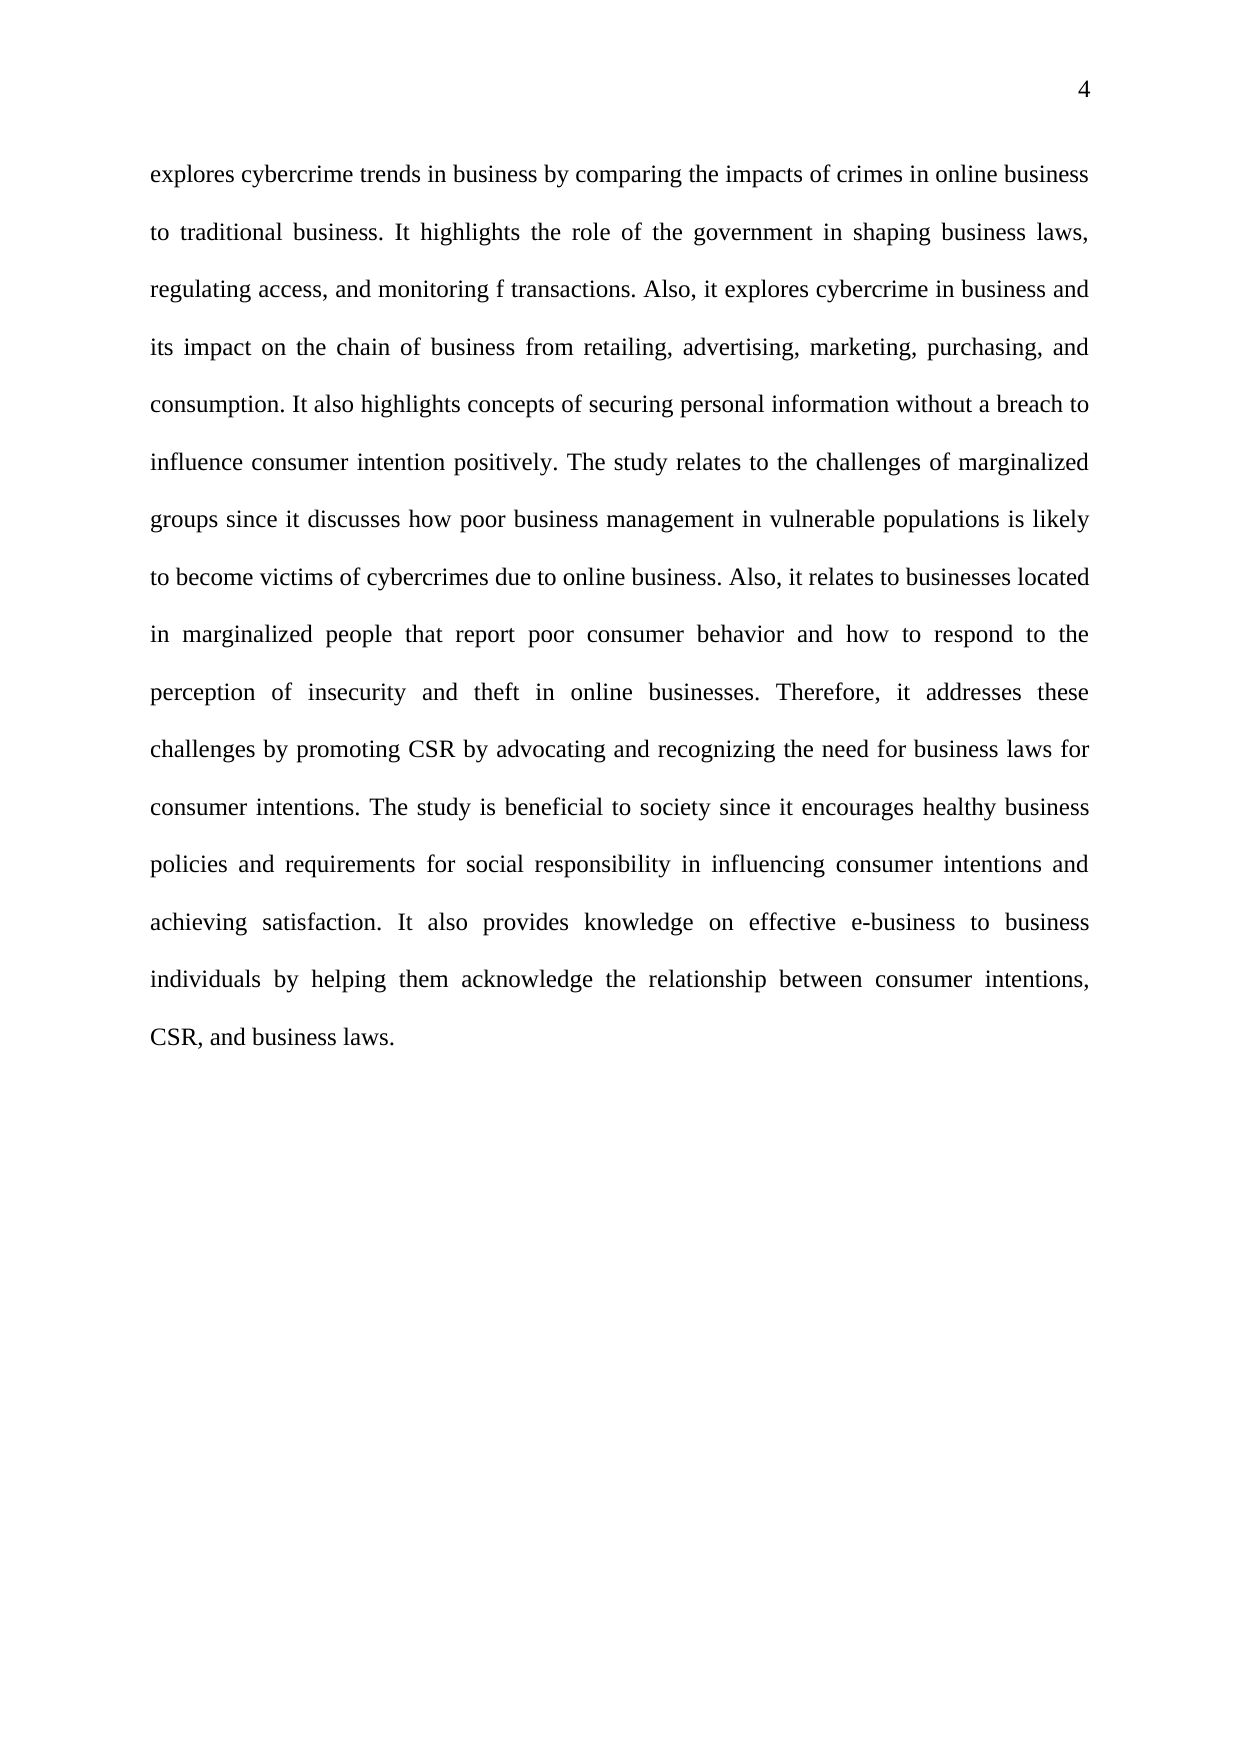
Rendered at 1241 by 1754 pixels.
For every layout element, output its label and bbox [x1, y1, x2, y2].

text [150, 159, 1090, 1051]
